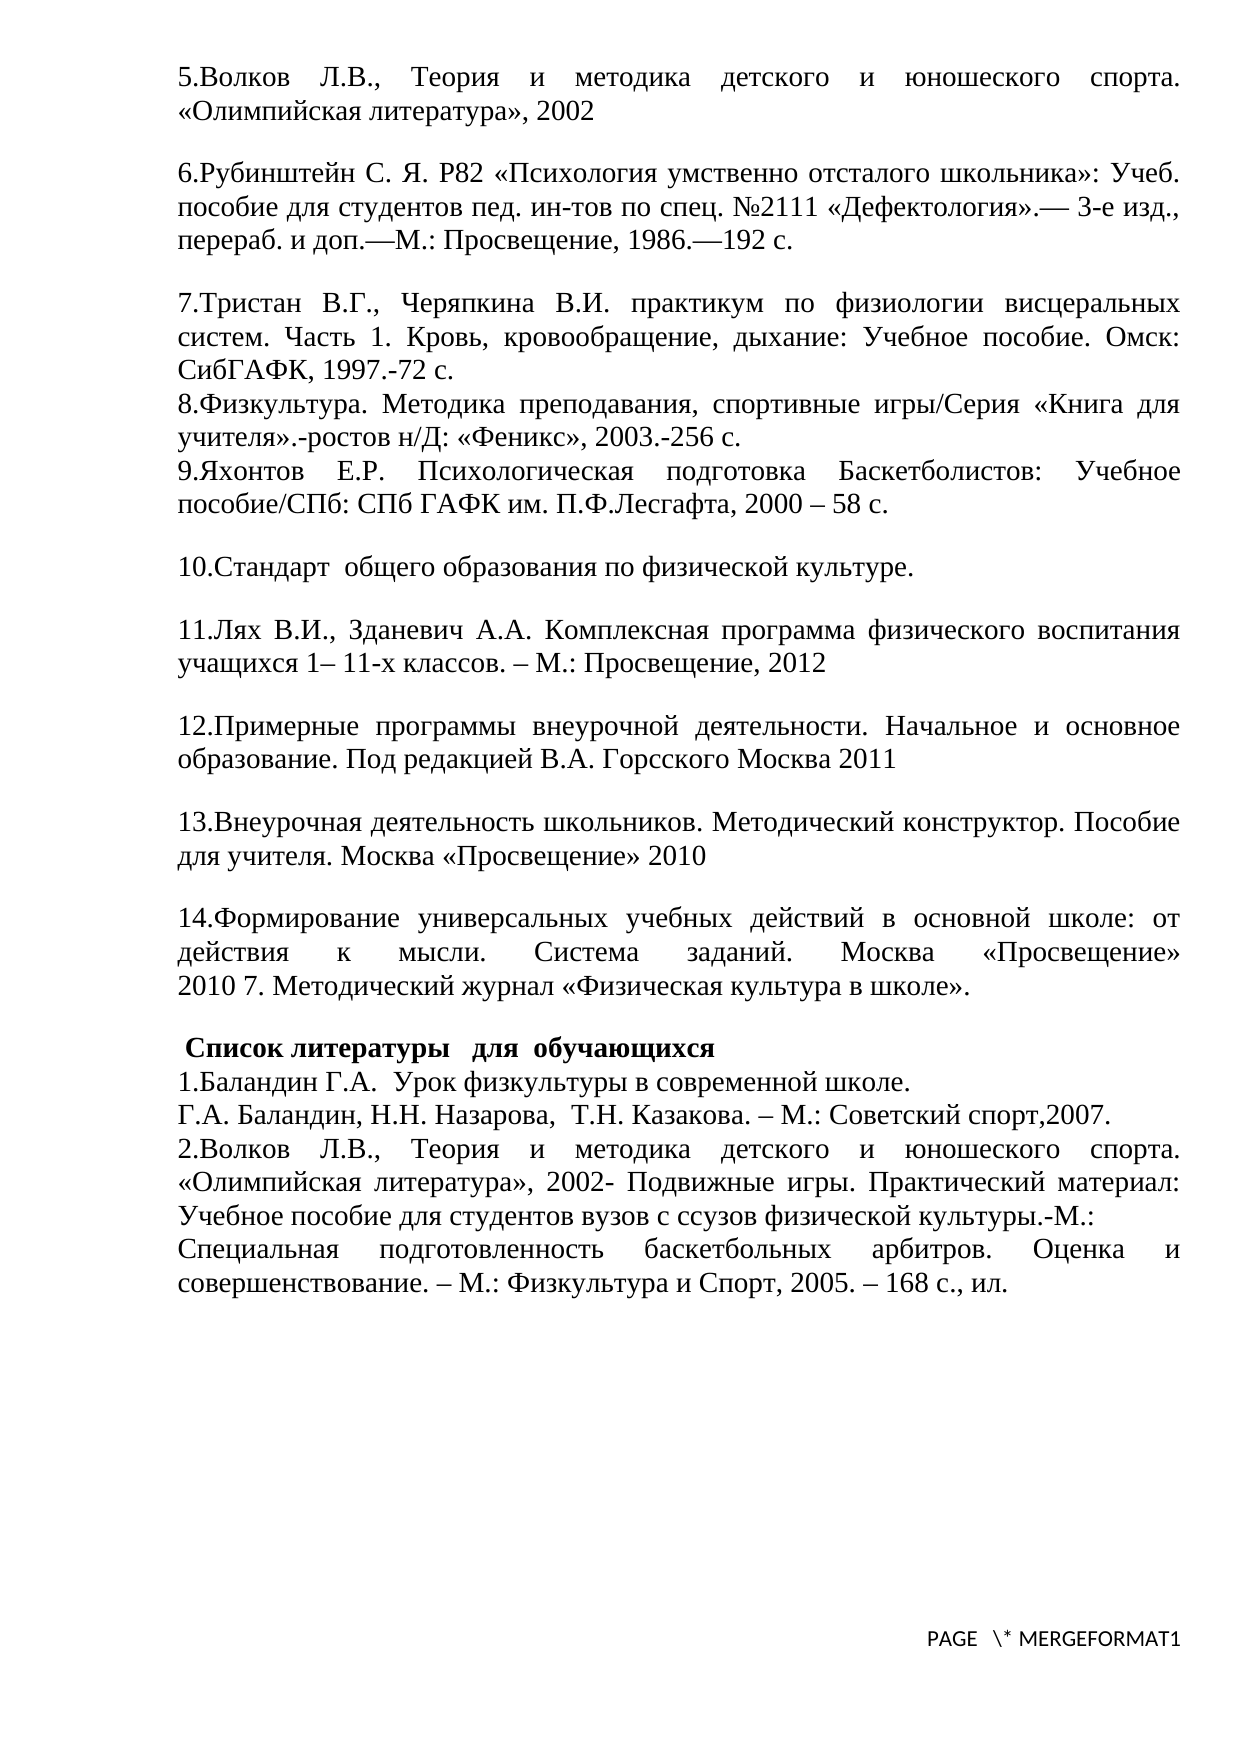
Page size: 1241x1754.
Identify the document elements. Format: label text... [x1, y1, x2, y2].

text 14.Формирование универсальных учебных действий в основной школе: от действия к мысли. Система заданий. Москва «Просвещение» 2010 7. Методический журнал «Физическая культура в школе». [177, 901, 1181, 1001]
text 5.Волков Л.В., Теория и методика детского и юношеского спорта. «Олимпийская литература», 2002 [177, 59, 1181, 126]
text 11.Лях В.И., Зданевич А.А. Комплексная программа физического воспитания учащихся 1– 11-х классов. – М.: Просвещение, 2012 [177, 612, 1181, 679]
text 10.Стандарт общего образования по физической культуре. [177, 549, 1181, 583]
text 2.Волков Л.В., Теория и методика детского и юношеского спорта. «Олимпийская литература», 2002- Подвижные игры. Практический материал: Учебное пособие для студентов вузов с ссузов физической культуры.-М.: [177, 1131, 1181, 1232]
text 8.Физкультура. Методика преподавания, спортивные игры/Серия «Книга для учителя».-ростов н/Д: «Феникс», 2003.-256 с. [177, 386, 1181, 453]
text 7.Тристан В.Г., Черяпкина В.И. практикум по физиологии висцеральных систем. Часть 1. Кровь, кровообращение, дыхание: Учебное пособие. Омск: СибГАФК, 1997.-72 с. [177, 285, 1181, 386]
text 6.Рубинштейн С. Я. Р82 «Психология умственно отсталого школьника»: Учеб. пособие для студентов пед. ин-тов по спец. №2111 «Дефектология».— 3-е изд., перераб. и доп.—М.: Просвещение, 1986.—192 с. [177, 155, 1181, 256]
text 12.Примерные программы внеурочной деятельности. Начальное и основное образование. Под редакцией В.А. Горсского Москва 2011 [177, 708, 1181, 775]
text 13.Внеурочная деятельность школьников. Методический конструктор. Пособие для учителя. Москва «Просвещение» 2010 [177, 804, 1181, 871]
text Г.А. Баландин, Н.Н. Назарова, Т.Н. Казакова. – М.: Советский спорт,2007. [177, 1097, 1181, 1131]
text Специальная подготовленность баскетбольных арбитров. Оценка и совершенствование. – М.: Физкультура и Спорт, 2005. – 168 с., ил. [177, 1232, 1181, 1299]
text 9.Яхонтов Е.Р. Психологическая подготовка Баскетболистов: Учебное пособие/СПб: СПб ГАФК им. П.Ф.Лесгафта, 2000 – 58 с. [177, 453, 1181, 520]
text Список литературы для обучающихся [177, 1030, 1181, 1064]
text 1.Баландин Г.А. Урок физкультуры в современной школе. [177, 1064, 1181, 1097]
